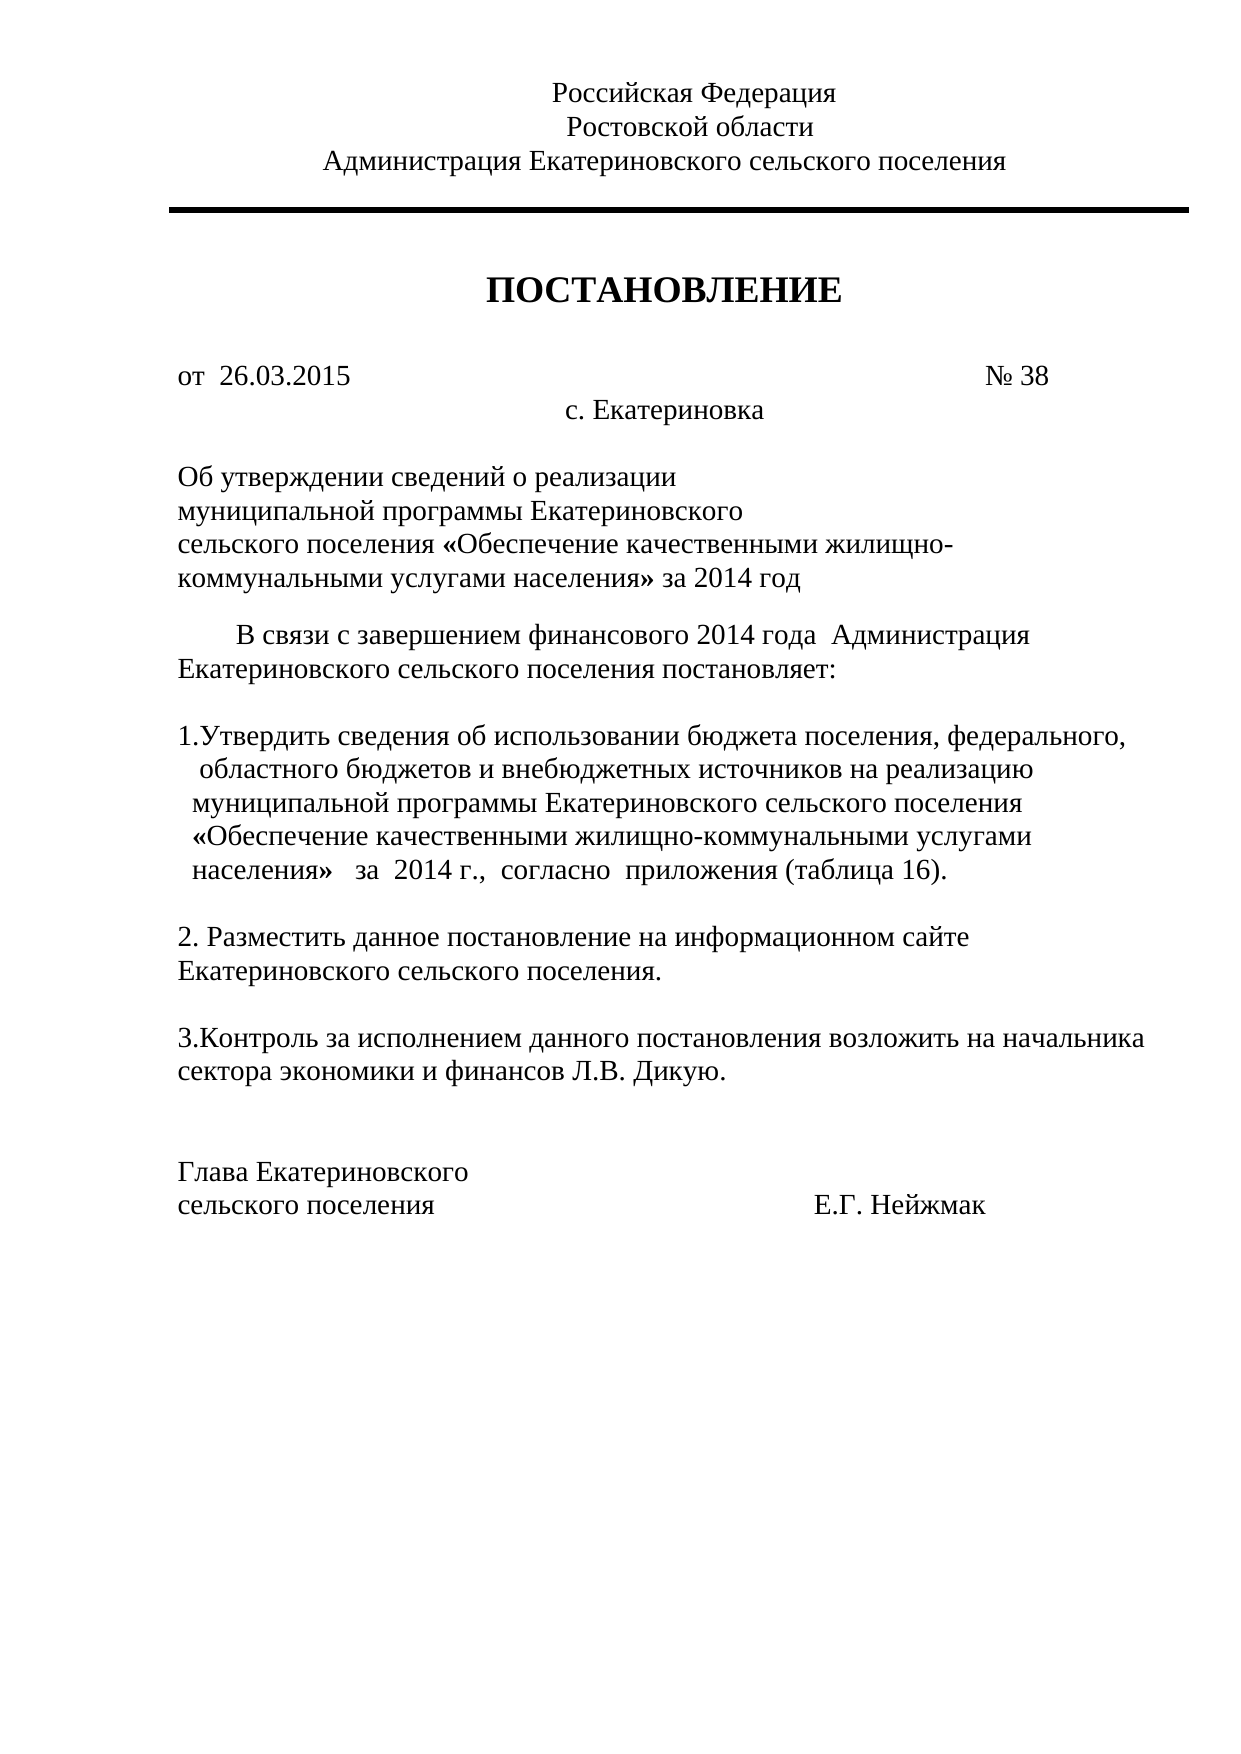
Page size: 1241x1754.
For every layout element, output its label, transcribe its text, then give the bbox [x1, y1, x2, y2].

text Глава Екатериновского [177, 1154, 1152, 1187]
text В связи с завершением финансового 2014 года Администрация Екатериновского сельского поселения постановляет: [177, 617, 1152, 684]
title Российская Федерация [177, 76, 1152, 109]
text Администрация Екатериновского сельского поселения [177, 143, 1152, 176]
text сельского поселения «Обеспечение качественными жилищно- коммунальными услугами населения» за 2014 год [177, 526, 1152, 593]
text муниципальной программы Екатериновского сельского поселения [177, 785, 1152, 818]
text муниципальной программы Екатериновского [177, 493, 1152, 526]
text областного бюджетов и внебюджетных источников на реализацию [177, 751, 1152, 785]
text с. Екатериновка [177, 392, 1152, 426]
text от 26.03.2015 38 [177, 358, 1152, 392]
text 3.Контроль за исполнением данного постановления возложить на начальника сектора экономики и финансов Л.В. Дикую. [177, 1020, 1152, 1087]
text сельского поселения Е.Г. Нейжмак [177, 1187, 1152, 1221]
text населения» за 2014 г., согласно приложения (таблица 16). [177, 852, 1152, 886]
text Об утверждении сведений о реализации [177, 459, 1152, 493]
subtitle ПОСТАНОВЛЕНИЕ [177, 267, 1152, 310]
text 1.Утвердить сведения об использовании бюджета поселения, федерального, [177, 718, 1152, 751]
text «Обеспечение качественными жилищно-коммунальными услугами [177, 818, 1152, 852]
text Ростовской области [177, 109, 1152, 143]
text 2. Разместить данное постановление на информационном сайте Екатериновского сельского поселения. [177, 919, 1152, 986]
